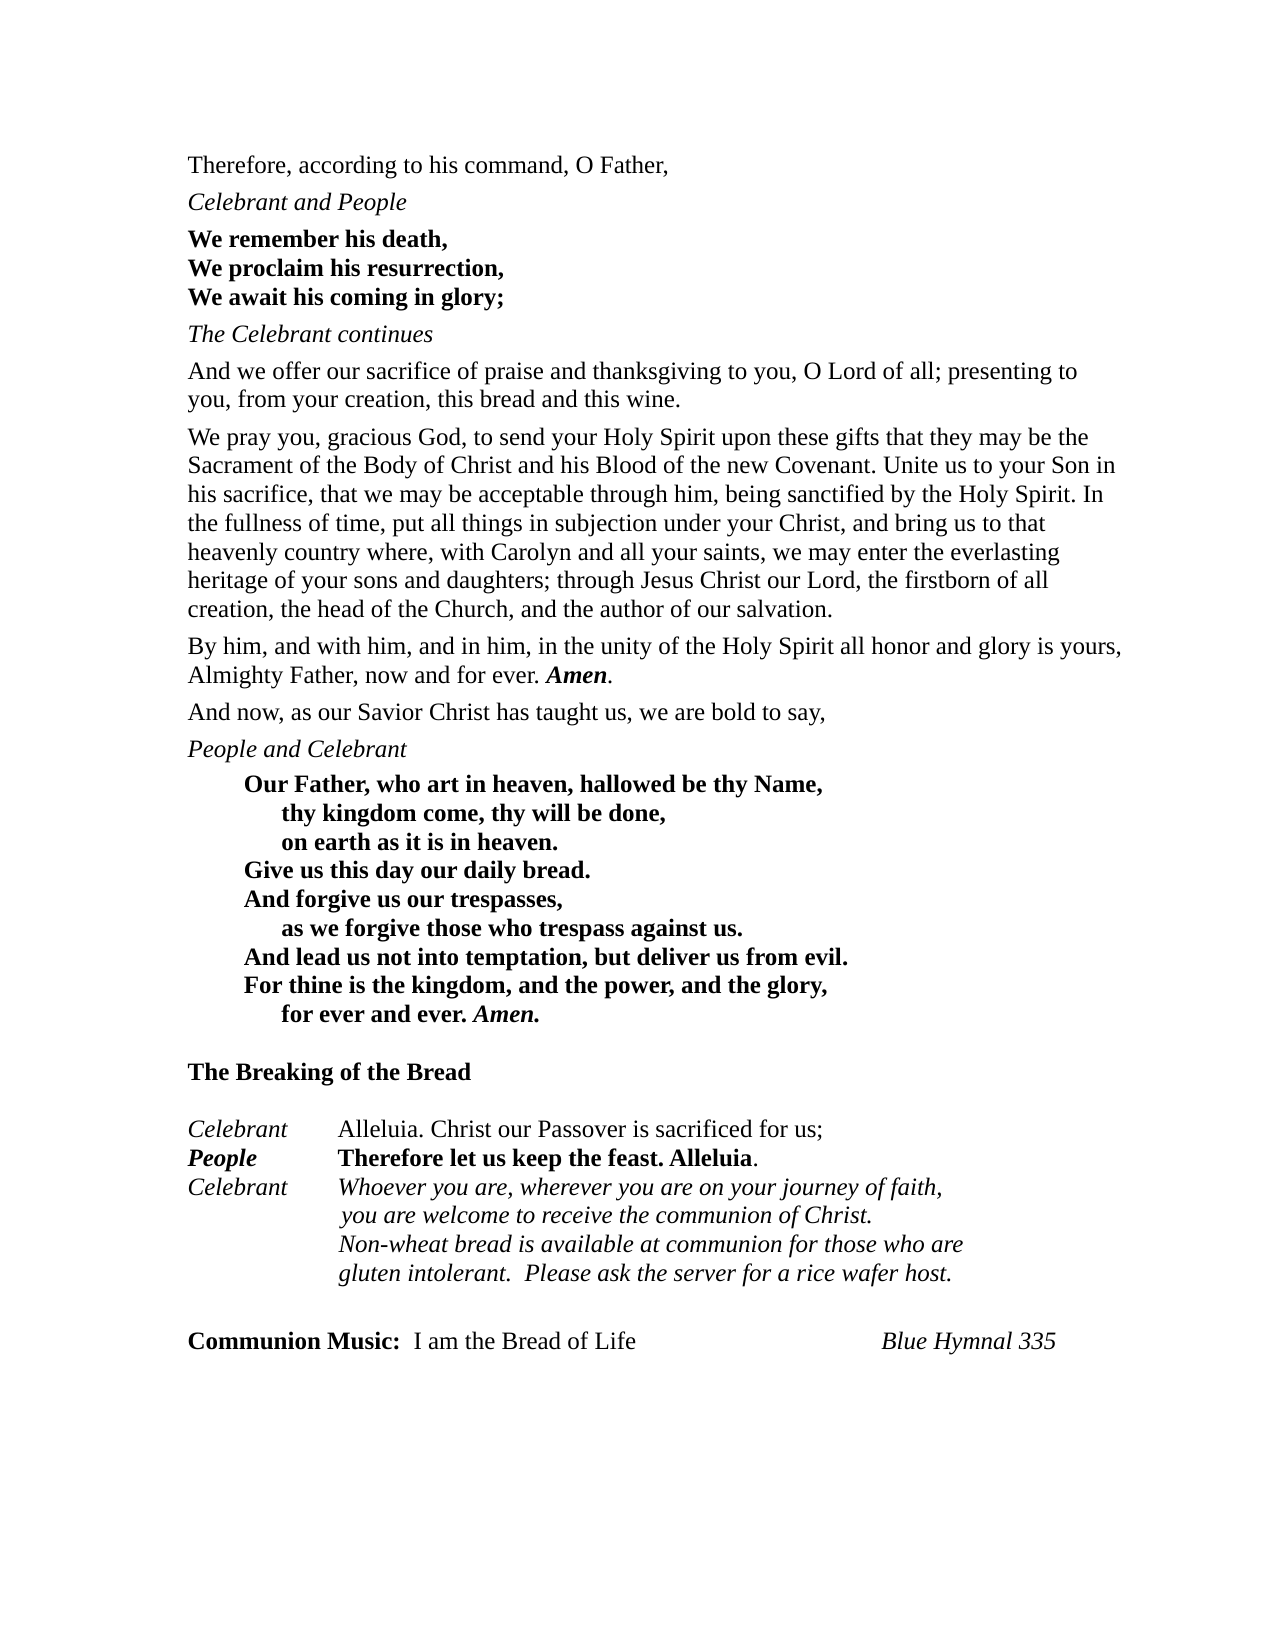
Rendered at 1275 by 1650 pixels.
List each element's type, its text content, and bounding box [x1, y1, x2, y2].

text And lead us not into temptation, but deliver us from evil. [244, 942, 1125, 970]
text We pray you, gracious God, to send your Holy Spirit upon these gifts that they may be the Sacrament of the Body of Christ and his Blood of the new Covenant. Unite us to your Son in his sacrifice, that we may be acceptable through him, being sanctified by the Holy Spirit. In the fullness of time, put all things in subjection under your Christ, and bring us to that heavenly country where, with Carolyn and all your saints, we may enter the everlasting heritage of your sons and daughters; through Jesus Christ our Lord, the firstborn of all creation, the head of the Church, and the author of our salvation. [187, 422, 1125, 623]
text By him, and with him, and in him, in the unity of the Holy Spirit all honor and glory is yours, Almighty Father, now and for ever. Amen. [187, 631, 1125, 689]
text People and Celebrant [187, 734, 1125, 763]
text Celebrant Alleluia. Christ our Passover is sacrificed for us; [187, 1114, 1125, 1143]
text Non-wheat bread is available at communion for those who are [207, 1229, 1125, 1258]
text Our Father, who art in heaven, hallowed be thy Name, [244, 769, 1125, 798]
text The Celebrant continues [187, 319, 1125, 347]
text And now, as our Savior Christ has taught us, we are bold to say, [187, 697, 1125, 726]
text thy kingdom come, thy will be done, [244, 798, 1125, 827]
text Communion Music: I am the Bread of Life Blue Hymnal 335 [187, 1326, 1125, 1354]
text Therefore, according to his command, O Father, [187, 150, 1125, 179]
text We remember his death, We proclaim his resurrection, We await his coming in glory; [187, 224, 1125, 310]
text For thine is the kingdom, and the power, and the glory, [244, 970, 1125, 999]
text The Breaking of the Bread [187, 1057, 1125, 1085]
text for ever and ever. Amen. [244, 999, 1125, 1028]
text you are welcome to receive the communion of Christ. [178, 1200, 1125, 1229]
text as we forgive those who trespass against us. [244, 913, 1125, 942]
text Celebrant Whoever you are, wherever you are on your journey of faith, [187, 1172, 1125, 1200]
text People Therefore let us keep the feast. Alleluia. [187, 1143, 1125, 1172]
text Give us this day our daily bread. [244, 855, 1125, 884]
text gluten intolerant. Please ask the server for a rice wafer host. [207, 1258, 1125, 1287]
text And we offer our sacrifice of praise and thanksgiving to you, O Lord of all; presenting to you, from your creation, this bread and this wine. [187, 356, 1125, 413]
text Celebrant and People [187, 187, 1125, 216]
text on earth as it is in heaven. [244, 827, 1125, 855]
text And forgive us our trespasses, [244, 884, 1125, 913]
